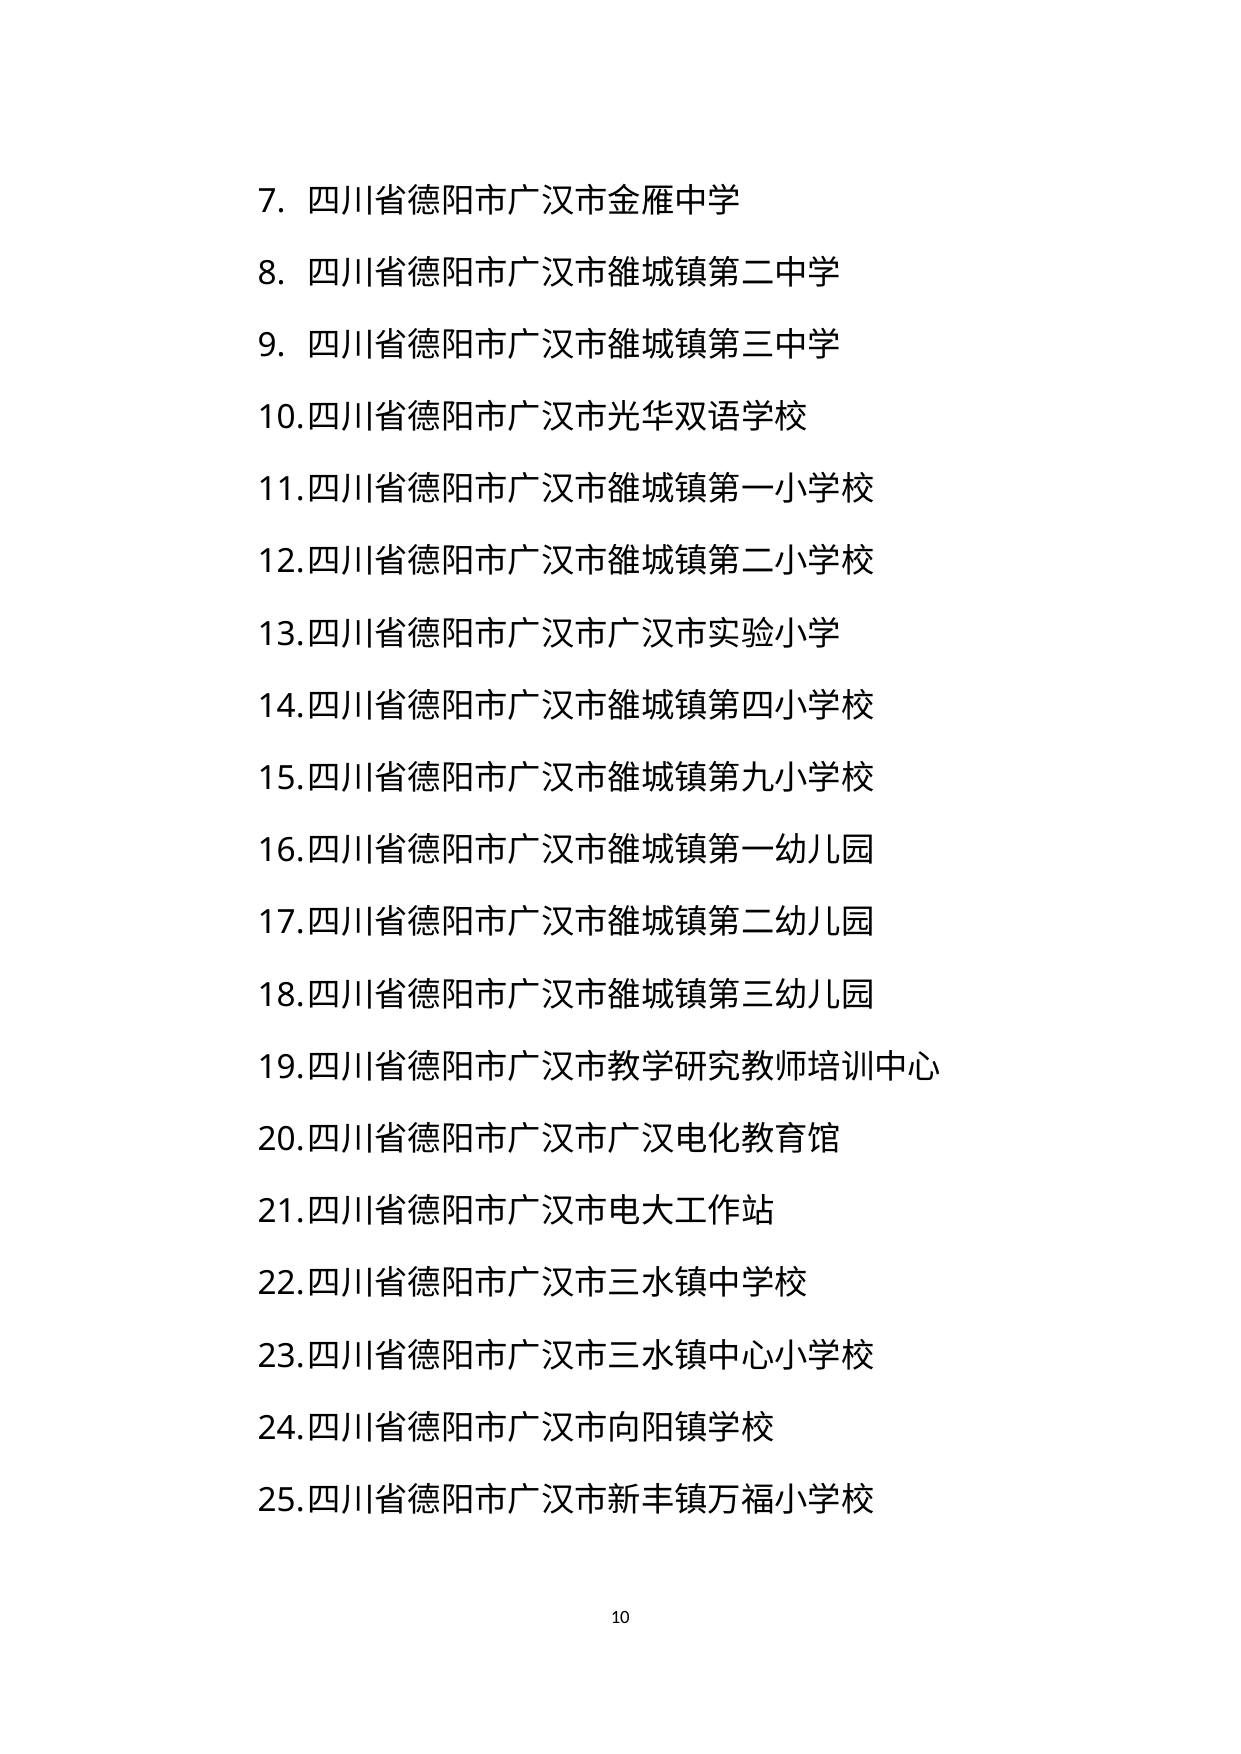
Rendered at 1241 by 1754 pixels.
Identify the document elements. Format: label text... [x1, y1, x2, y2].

list 四川省德阳市广汉市三水镇中心小学校 [257, 1317, 1053, 1379]
list 四川省德阳市广汉市向阳镇学校 [257, 1389, 1053, 1452]
list 四川省德阳市广汉市雒城镇第一幼儿园 [257, 812, 1053, 874]
list 四川省德阳市广汉市广汉市实验小学 [257, 595, 1053, 658]
list 四川省德阳市广汉市雒城镇第二小学校 [257, 523, 1053, 585]
list 四川省德阳市广汉市雒城镇第一小学校 [257, 451, 1053, 513]
list 四川省德阳市广汉市雒城镇第三幼儿园 [257, 956, 1053, 1018]
list 四川省德阳市广汉市教学研究教师培训中心 [257, 1028, 1053, 1091]
list 四川省德阳市广汉市三水镇中学校 [257, 1245, 1053, 1307]
list 四川省德阳市广汉市电大工作站 [257, 1173, 1053, 1235]
list 四川省德阳市广汉市雒城镇第四小学校 [257, 667, 1053, 730]
list 四川省德阳市广汉市金雁中学 [257, 162, 1053, 224]
list 四川省德阳市广汉市雒城镇第二幼儿园 [257, 884, 1053, 946]
list 四川省德阳市广汉市新丰镇万福小学校 [257, 1461, 1053, 1524]
list 四川省德阳市广汉市雒城镇第三中学 [257, 306, 1053, 369]
list 四川省德阳市广汉市光华双语学校 [257, 378, 1053, 441]
list 四川省德阳市广汉市雒城镇第九小学校 [257, 739, 1053, 802]
list 四川省德阳市广汉市雒城镇第二中学 [257, 234, 1053, 297]
list 四川省德阳市广汉市广汉电化教育馆 [257, 1100, 1053, 1163]
